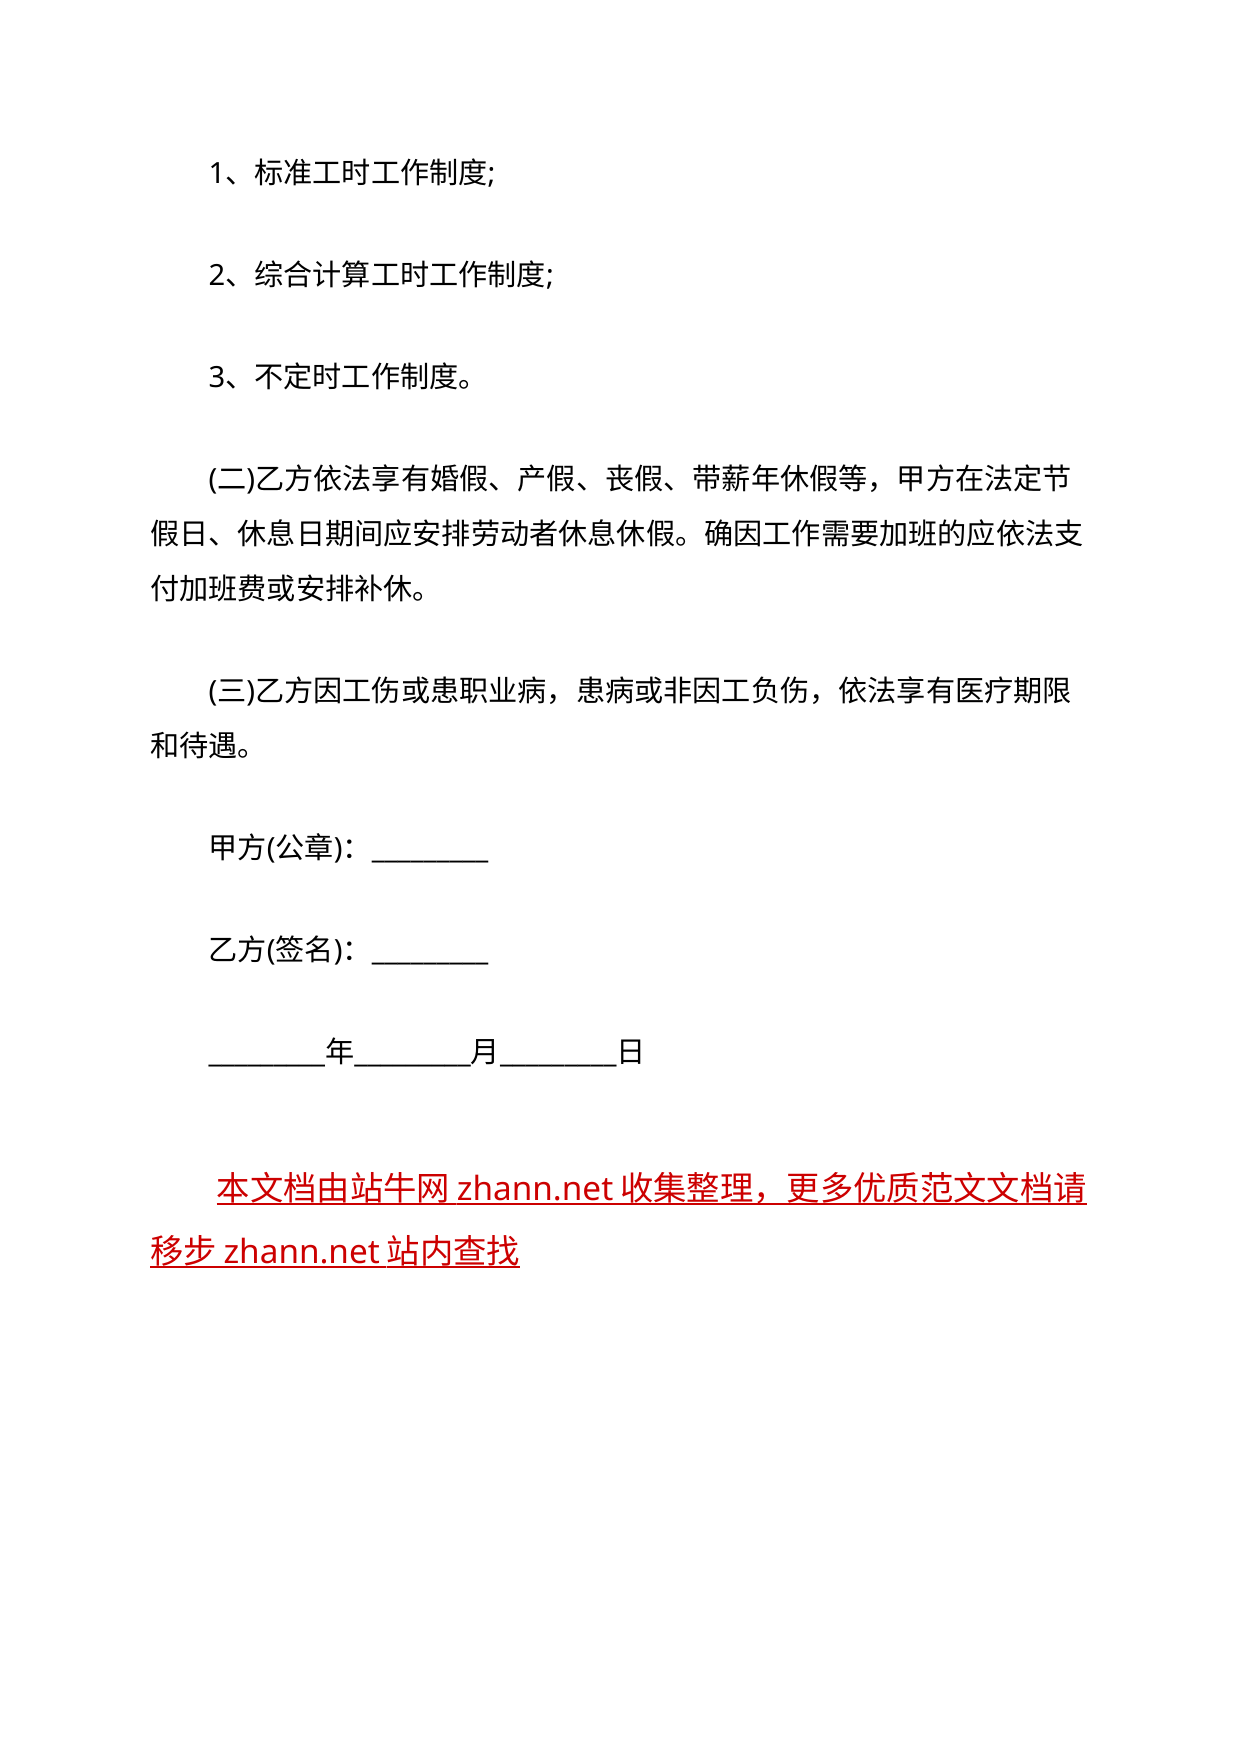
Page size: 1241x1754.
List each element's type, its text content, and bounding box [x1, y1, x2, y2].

text 甲方(公章)：_________ [150, 824, 1090, 867]
text _________年_________月_________日 [150, 1028, 1090, 1071]
text 2、综合计算工时工作制度; [150, 252, 1090, 294]
text (三)乙方因工伤或患职业病，患病或非因工负伤，依法享有医疗期限和待遇。 [150, 668, 1090, 765]
text (二)乙方依法享有婚假、产假、丧假、带薪年休假等，甲方在法定节假日、休息日期间应安排劳动者休息休假。确因工作需要加班的应依法支付加班费或安排补休。 [150, 456, 1090, 608]
text 3、不定时工作制度。 [150, 354, 1090, 396]
text 1、标准工时工作制度; [150, 150, 1090, 192]
text 乙方(签名)：_________ [150, 926, 1090, 969]
text 本文档由站牛网zhann.net收集整理，更多优质范文文档请移步zhann.net站内查找 [150, 1162, 1090, 1273]
